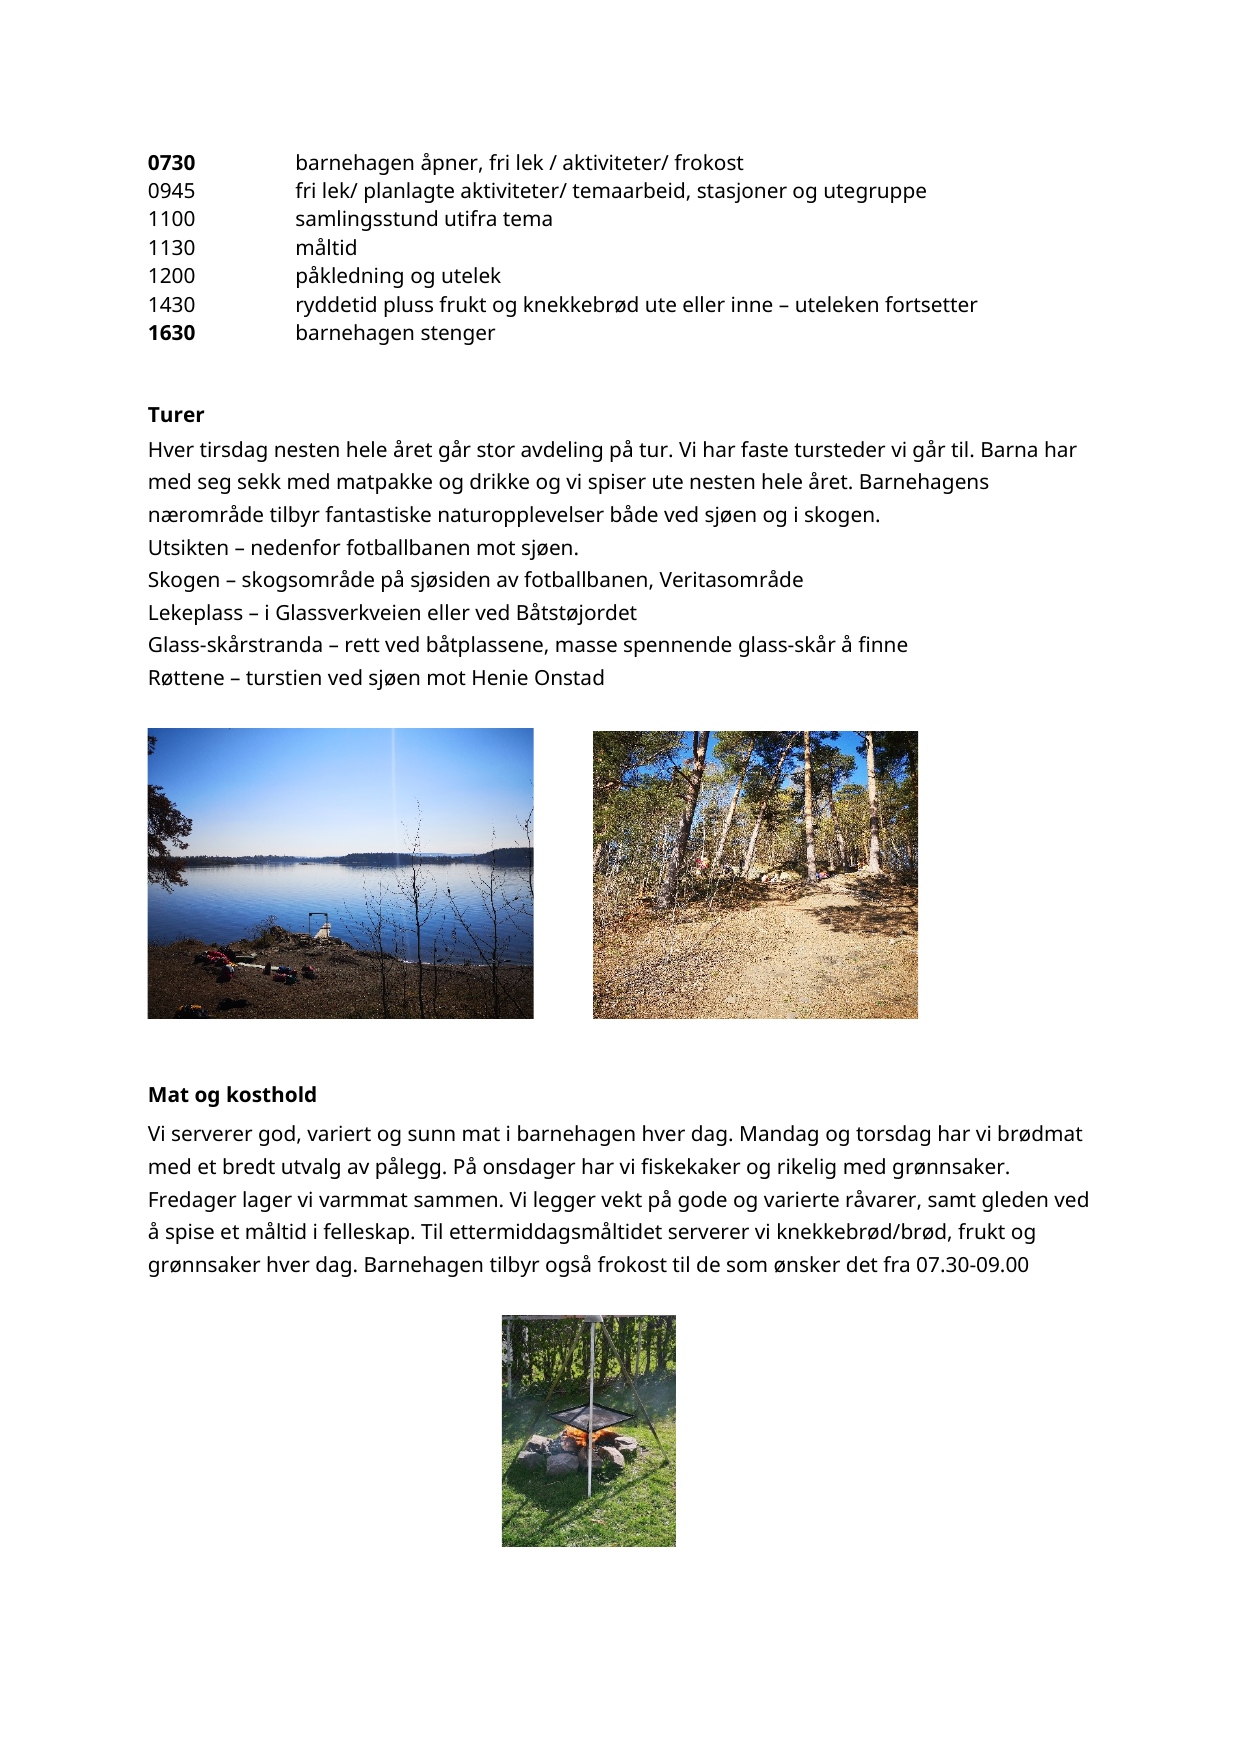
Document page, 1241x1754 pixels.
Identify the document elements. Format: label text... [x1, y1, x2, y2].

picture [501, 1315, 676, 1547]
text Lekeplass – i Glassverkveien eller ved Båtstøjordet [148, 598, 1093, 626]
text Utsikten – nedenfor fotballbanen mot sjøen. [148, 533, 1093, 561]
text Vi serverer god, variert og sunn mat i barnehagen hver dag. Mandag og torsdag har vi brødmat med et bredt utvalg av pålegg. På onsdager har vi fiskekaker og rikelig med grønnsaker. Fredager lager vi varmmat sammen. Vi legger vekt på gode og varierte råvarer, samt gleden ved å spise et måltid i felleskap. Til ettermiddagsmåltidet serverer vi knekkebrød/brød, frukt og grønnsaker hver dag. Barnehagen tilbyr også frokost til de som ønsker det fra 07.30-09.00 [148, 1119, 1093, 1278]
text Glass-skårstranda – rett ved båtplassene, masse spennende glass-skår å finne [148, 630, 1093, 659]
text Turer [148, 400, 1093, 428]
text 1130 måltid [148, 233, 1093, 261]
text 1200 påkledning og utelek [148, 261, 1093, 290]
text 0945 fri lek/ planlagte aktiviteter/ temaarbeid, stasjoner og utegruppe [148, 176, 1093, 204]
picture [147, 728, 534, 1019]
text 1630 barnehagen stenger [148, 318, 1093, 347]
text 1100 samlingsstund utifra tema [148, 204, 1093, 233]
picture [593, 731, 919, 1019]
text 1430 ryddetid pluss frukt og knekkebrød ute eller inne – uteleken fortsetter [148, 290, 1093, 318]
text 0730 barnehagen åpner, fri lek / aktiviteter/ frokost [148, 148, 1093, 176]
text Skogen – skogsområde på sjøsiden av fotballbanen, Veritasområde [148, 565, 1093, 594]
text Mat og kosthold [148, 1081, 1093, 1109]
text Røttene – turstien ved sjøen mot Henie Onstad [148, 663, 1093, 691]
text Hver tirsdag nesten hele året går stor avdeling på tur. Vi har faste tursteder vi går til. Barna har med seg sekk med matpakke og drikke og vi spiser ute nesten hele året. Barnehagens nærområde tilbyr fantastiske naturopplevelser både ved sjøen og i skogen. [148, 435, 1093, 528]
